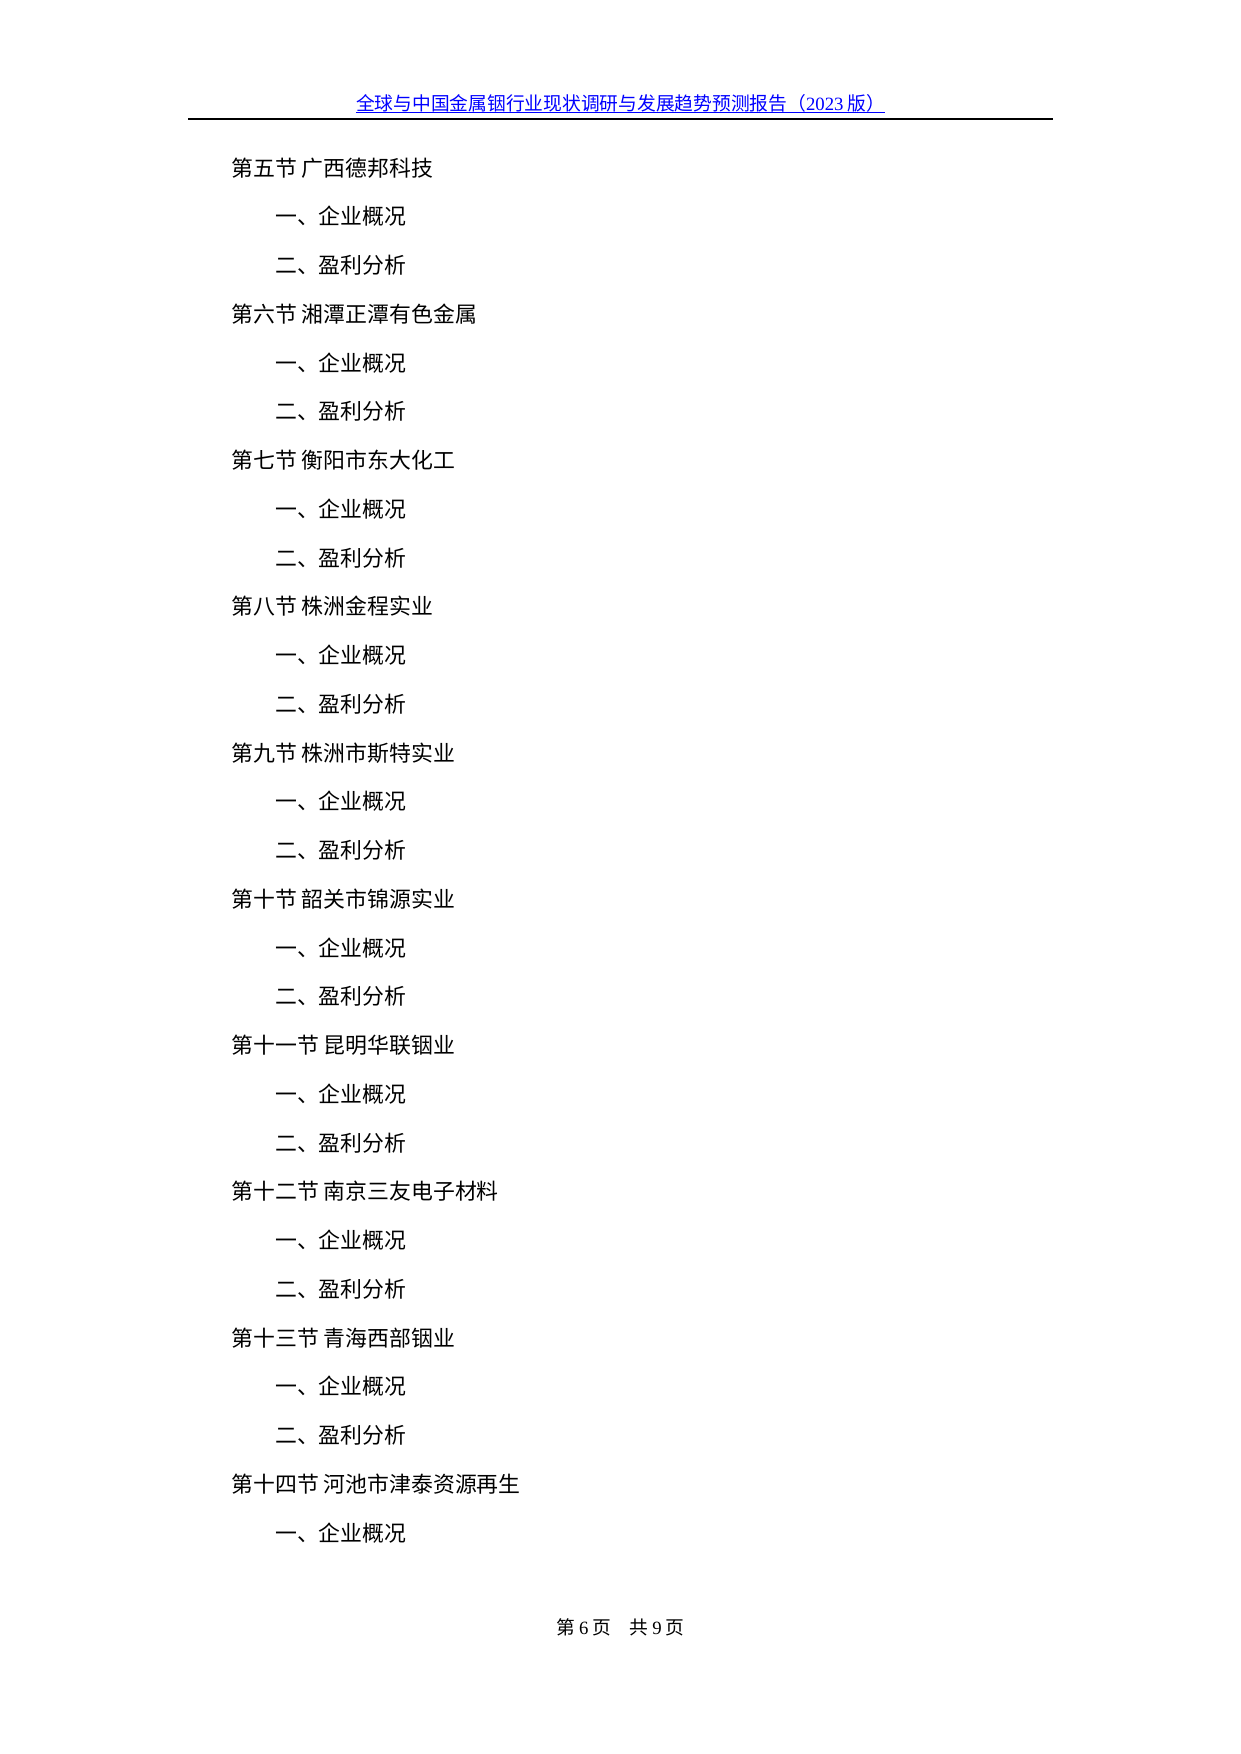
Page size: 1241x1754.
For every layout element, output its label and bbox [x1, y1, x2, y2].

text [187, 150, 1053, 1548]
